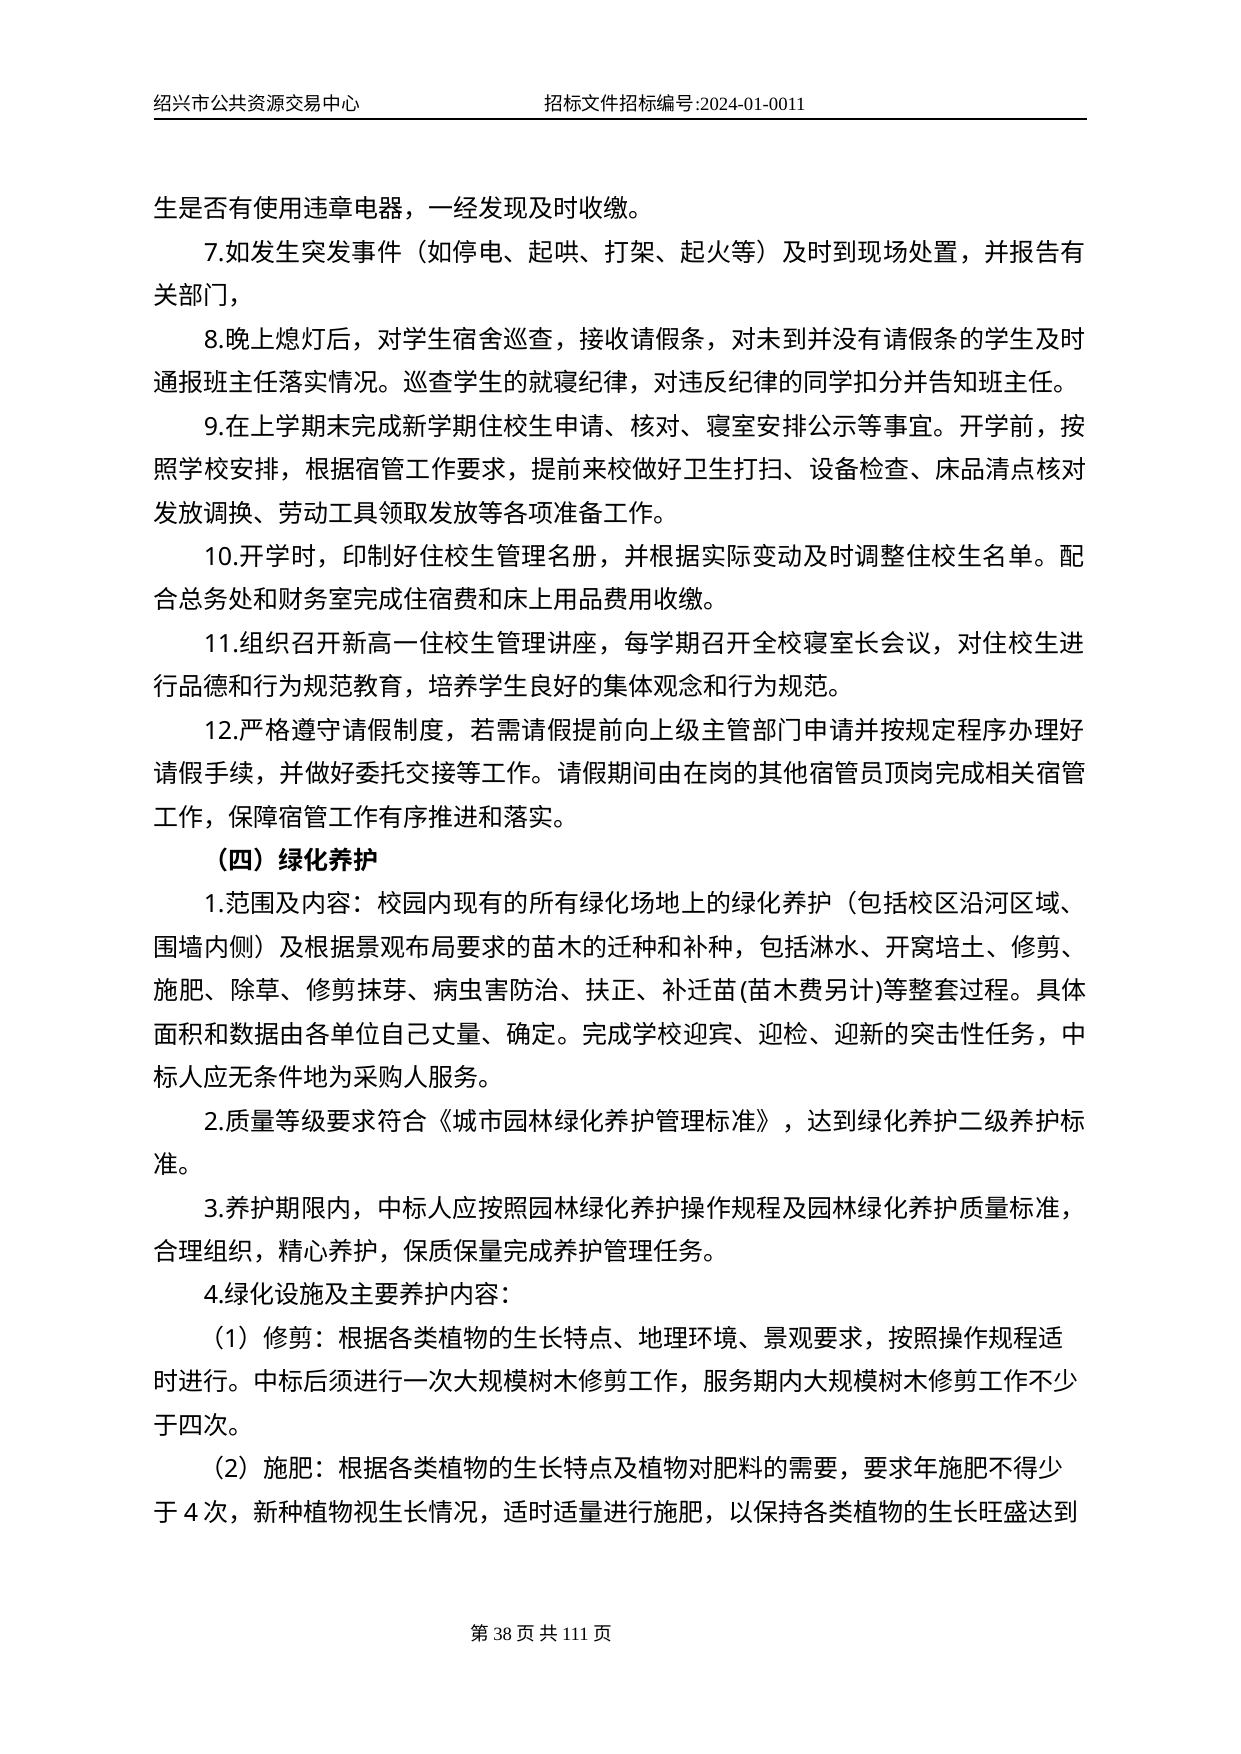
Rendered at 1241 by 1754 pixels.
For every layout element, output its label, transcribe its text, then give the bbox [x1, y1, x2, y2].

text 2.质量等级要求符合《城市园林绿化养护管理标准》，达到绿化养护二级养护标准。 [153, 1101, 1087, 1181]
text 12.严格遵守请假制度，若需请假提前向上级主管部门申请并按规定程序办理好请假手续，并做好委托交接等工作。请假期间由在岗的其他宿管员顶岗完成相关宿管工作，保障宿管工作有序推进和落实。 [153, 710, 1087, 833]
text 3.养护期限内，中标人应按照园林绿化养护操作规程及园林绿化养护质量标准，合理组织，精心养护，保质保量完成养护管理任务。 [153, 1188, 1087, 1268]
text 7.如发生突发事件（如停电、起哄、打架、起火等）及时到现场处置，并报告有关部门， [153, 232, 1087, 312]
text 4.绿化设施及主要养护内容： [153, 1275, 1087, 1311]
text （四）绿化养护 [153, 841, 1087, 877]
text 1.范围及内容：校园内现有的所有绿化场地上的绿化养护（包括校区沿河区域、围墙内侧）及根据景观布局要求的苗木的迁种和补种，包括淋水、开窝培土、修剪、施肥、除草、修剪抹芽、病虫害防治、扶正、补迁苗(苗木费另计)等整套过程。具体面积和数据由各单位自己丈量、确定。完成学校迎宾、迎检、迎新的突击性任务，中标人应无条件地为采购人服务。 [153, 884, 1087, 1094]
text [153, 189, 1087, 225]
text 11.组织召开新高一住校生管理讲座，每学期召开全校寝室长会议，对住校生进行品德和行为规范教育，培养学生良好的集体观念和行为规范。 [153, 623, 1087, 703]
text （1）修剪：根据各类植物的生长特点、地理环境、景观要求，按照操作规程适时进行。中标后须进行一次大规模树木修剪工作，服务期内大规模树木修剪工作不少于四次。 [153, 1318, 1087, 1441]
text 8.晚上熄灯后，对学生宿舍巡查，接收请假条，对未到并没有请假条的学生及时通报班主任落实情况。巡查学生的就寝纪律，对违反纪律的同学扣分并告知班主任。 [153, 319, 1087, 399]
text 10.开学时，印制好住校生管理名册，并根据实际变动及时调整住校生名单。配合总务处和财务室完成住宿费和床上用品费用收缴。 [153, 536, 1087, 616]
text 9.在上学期末完成新学期住校生申请、核对、寝室安排公示等事宜。开学前，按照学校安排，根据宿管工作要求，提前来校做好卫生打扫、设备检查、床品清点核对发放调换、劳动工具领取发放等各项准备工作。 [153, 406, 1087, 529]
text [153, 1449, 1087, 1528]
